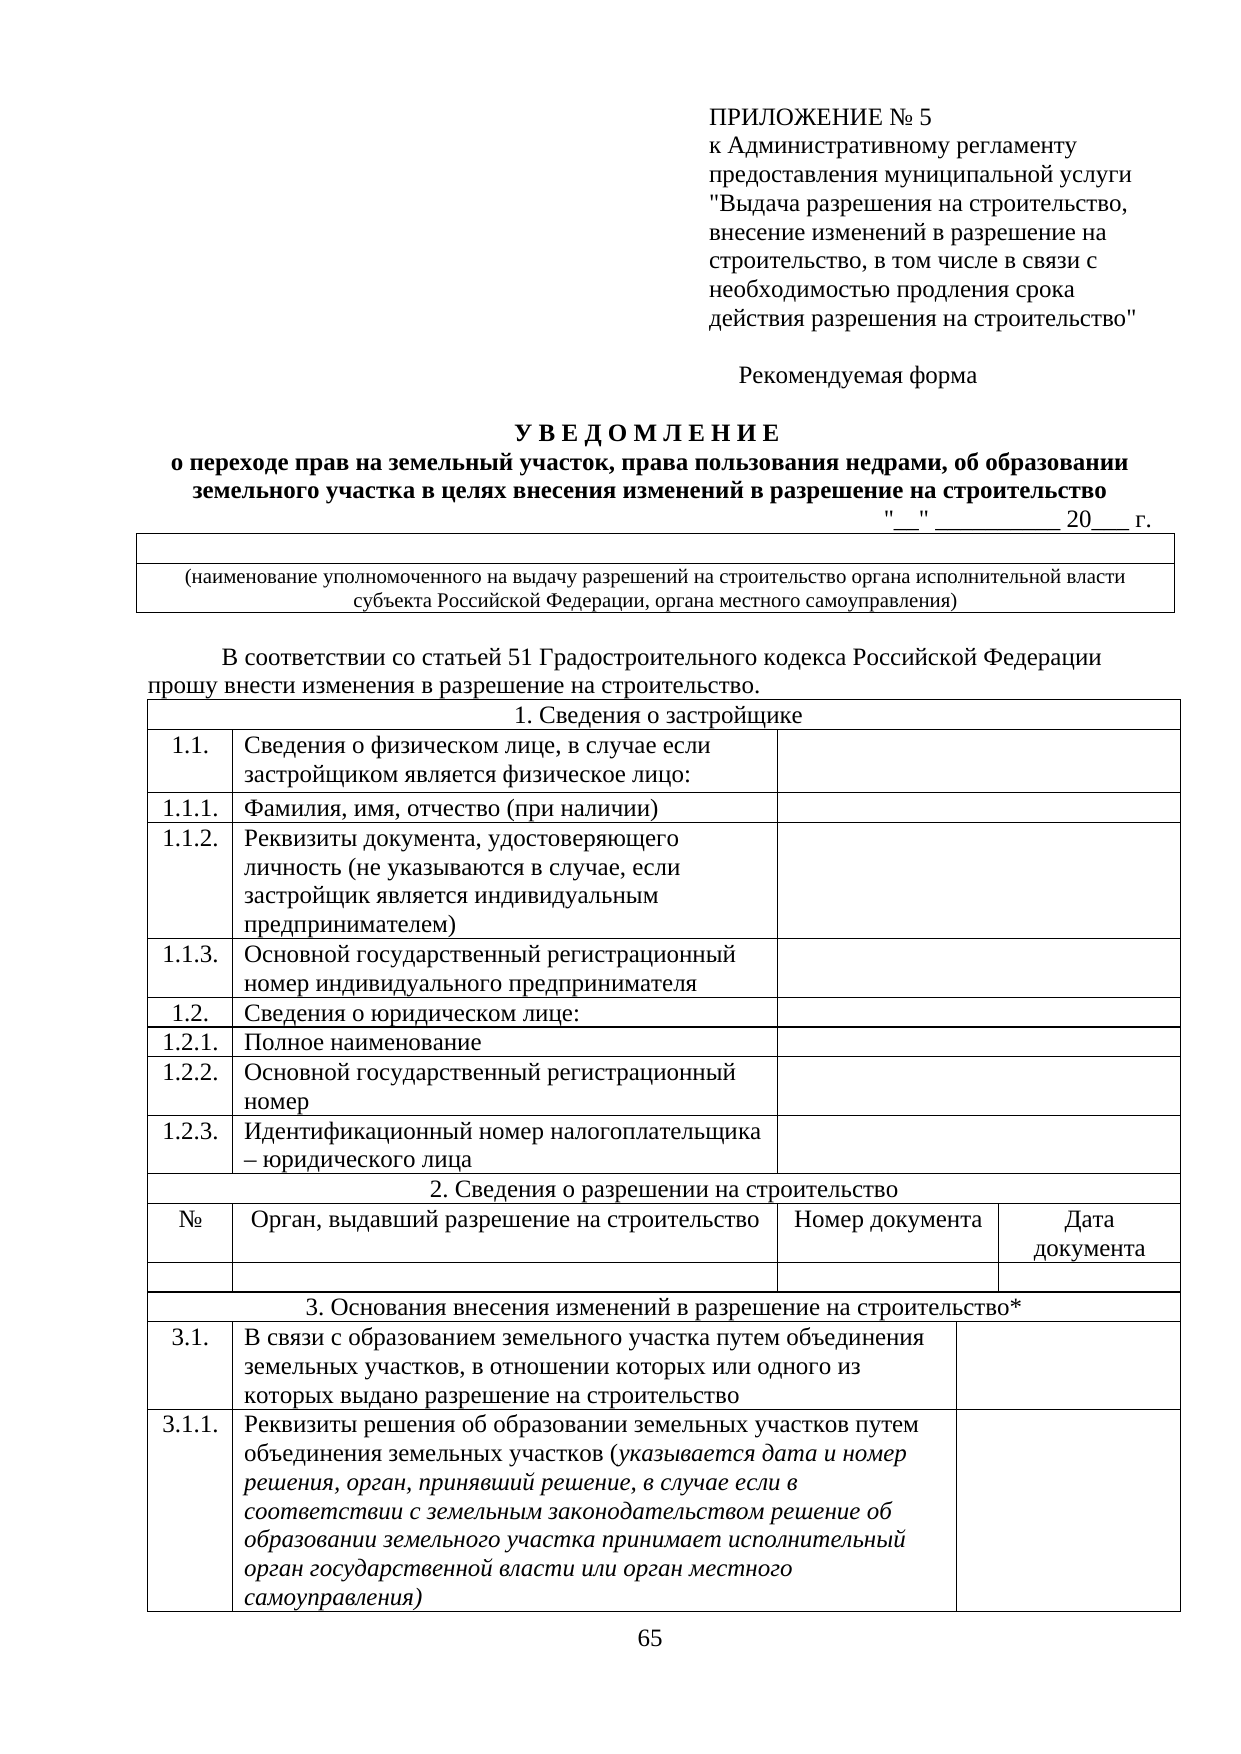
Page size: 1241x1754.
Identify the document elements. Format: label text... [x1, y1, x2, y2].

table_cell Полное наименование [233, 1028, 777, 1056]
table_cell Фамилия, имя, отчество (при наличии) [233, 793, 777, 822]
table_cell Орган, выдавший разрешение на строительство [233, 1204, 777, 1262]
table_cell Дата документа [999, 1204, 1180, 1262]
table_cell Сведения о физическом лице, в случае если застройщиком является физическое лицо: [233, 730, 777, 792]
table_cell 1.2.2. [148, 1057, 232, 1115]
table_cell [957, 1322, 1180, 1408]
table_cell 3.1.1. [148, 1410, 232, 1611]
table_cell [148, 1263, 232, 1291]
table_cell Реквизиты документа, удостоверяющего личность (не указываются в случае, если застройщик является индивидуальным предпринимателем) [233, 823, 777, 938]
table_header [137, 534, 1174, 563]
table_cell [778, 1116, 1180, 1173]
table_cell 1.1.1. [148, 793, 232, 822]
table_cell 1.1.3. [148, 939, 232, 997]
table_cell 3. Основания внесения изменений в разрешение на строительство* [148, 1293, 1180, 1321]
table_cell 1.2.3. [148, 1116, 232, 1173]
table_cell 1.1. [148, 730, 232, 792]
table_cell 1.2. [148, 998, 232, 1026]
table_cell 3.1. [148, 1322, 232, 1408]
table_cell [778, 823, 1180, 938]
text ПРИЛОЖЕНИЕ № 5 к Административному регламенту предоставления муниципальной услуги "Выдача разрешения на строительство, внесение изменений в разрешение на строительство, в том числе в связи с необходимостью продления срока действия разрешения на строительство" [709, 102, 1152, 332]
table_cell [957, 1410, 1180, 1611]
table_cell [778, 998, 1180, 1026]
table_header 1. Сведения о застройщике [148, 700, 1180, 729]
table_cell 1.2.1. [148, 1028, 232, 1056]
table_cell Номер документа [778, 1204, 998, 1262]
table_cell [778, 939, 1180, 997]
table_cell Идентификационный номер налогоплательщика – юридического лица [233, 1116, 777, 1173]
table_cell В связи с образованием земельного участка путем объединения земельных участков, в отношении которых или одного из которых выдано разрешение на строительство [233, 1322, 956, 1408]
table_cell [778, 730, 1180, 792]
table_cell [778, 1057, 1180, 1115]
table_cell № [148, 1204, 232, 1262]
table_cell [233, 1263, 777, 1291]
table_cell [778, 1263, 998, 1291]
table_cell Реквизиты решения об образовании земельных участков путем объединения земельных участков (указывается дата и номер решения, орган, принявший решение, в случае если в соответствии с земельным законодательством решение об образовании земельного участка принимает исполнительный орган государственной власти или орган местного самоуправления) [233, 1410, 956, 1611]
table_cell 1.1.2. [148, 823, 232, 938]
table_cell Основной государственный регистрационный номер индивидуального предпринимателя [233, 939, 777, 997]
table_cell 2. Сведения о разрешении на строительство [148, 1174, 1180, 1203]
table_cell Основной государственный регистрационный номер [233, 1057, 777, 1115]
table_cell [999, 1263, 1180, 1291]
text В соответствии со статьей 51 Градостроительного кодекса Российской Федерации прошу внести изменения в разрешение на строительство. [148, 642, 1152, 699]
table_cell [778, 1028, 1180, 1056]
text У В Е Д О М Л Е Н И Е о переходе прав на земельный участок, права пользования недрами, об образовании земельного участка в целях внесения изменений в разрешение на строительство [148, 418, 1152, 504]
table_cell Сведения о юридическом лице: [233, 998, 777, 1026]
text Рекомендуемая форма [738, 361, 1152, 389]
text "__" __________ 20___ г. [148, 504, 1152, 533]
table_cell [778, 793, 1180, 822]
table_cell (наименование уполномоченного на выдачу разрешений на строительство органа исполнительной власти субъекта Российской Федерации, органа местного самоуправления) [137, 564, 1174, 612]
